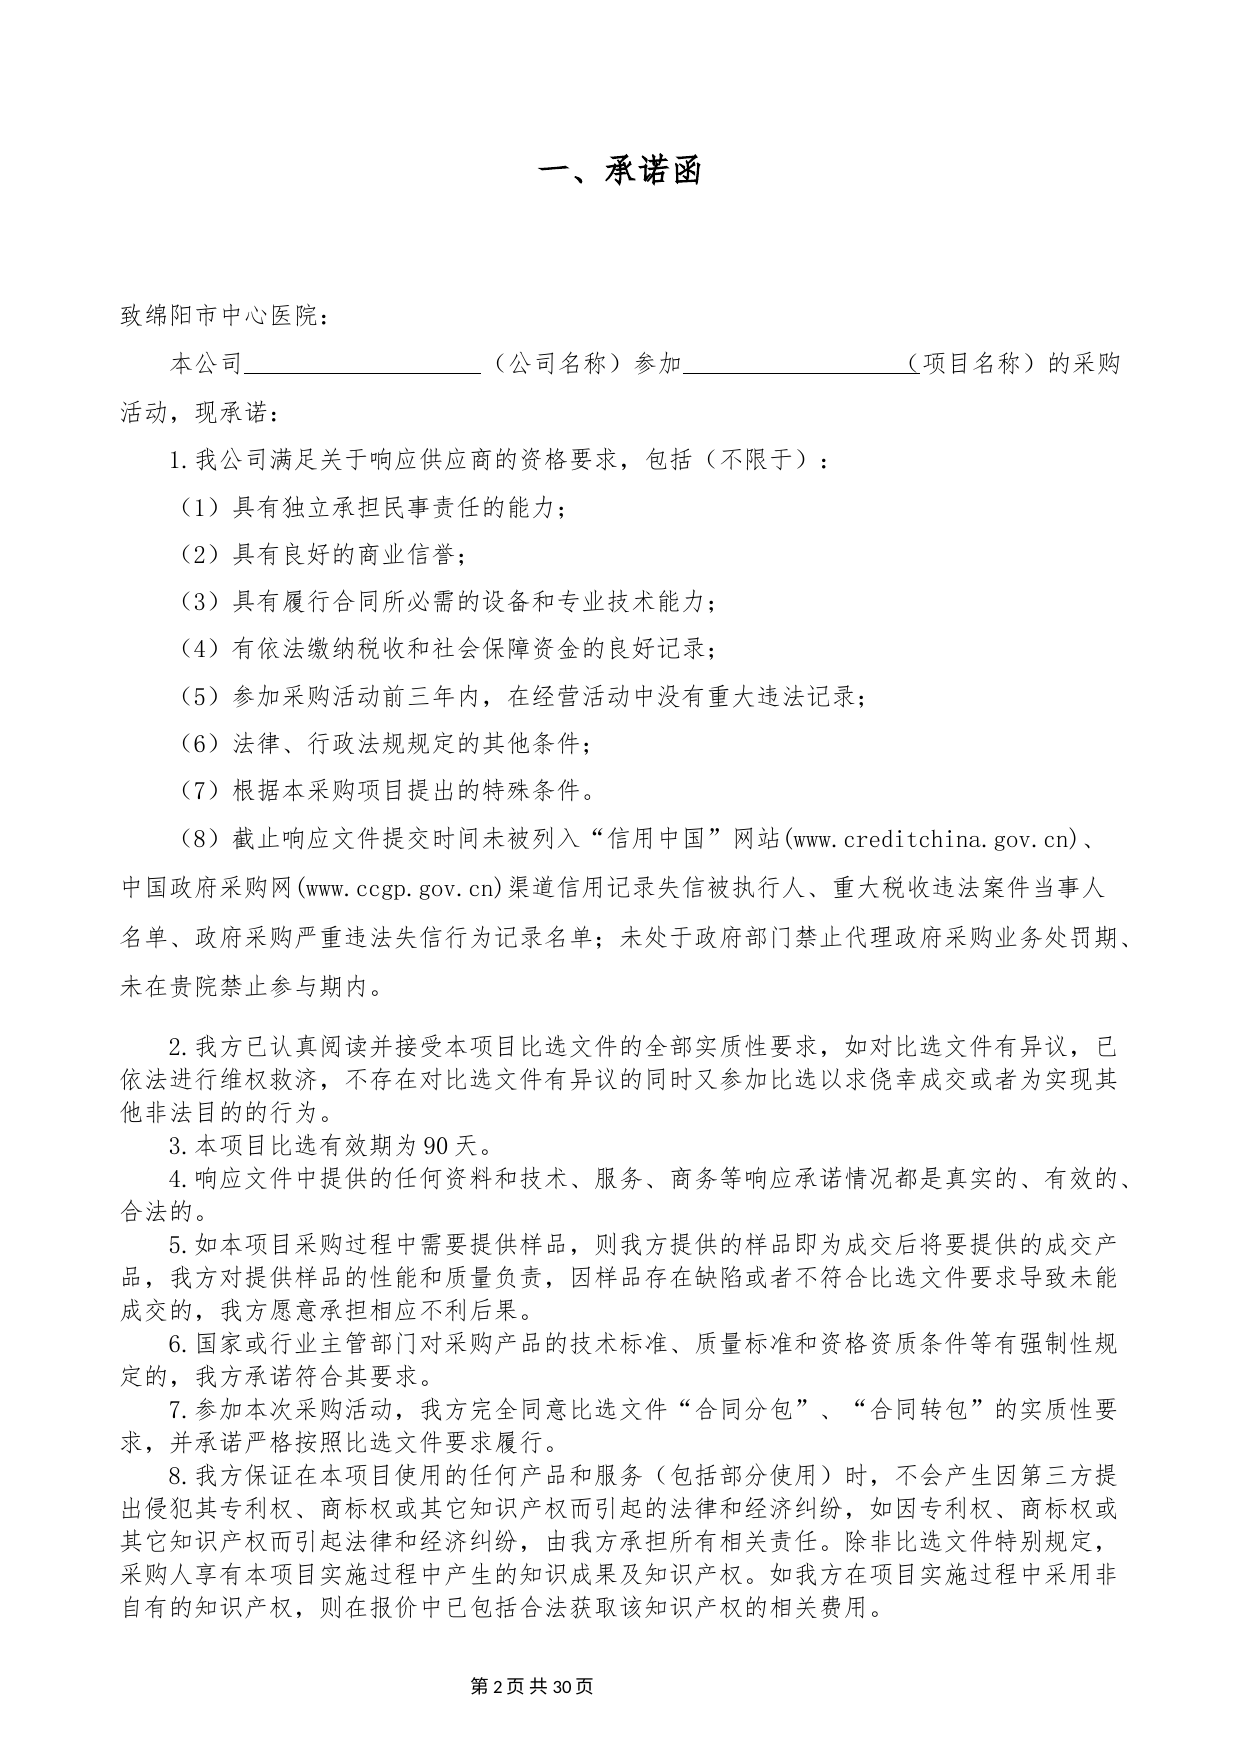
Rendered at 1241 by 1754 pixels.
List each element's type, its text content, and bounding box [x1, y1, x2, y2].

text 2.我方已认真阅读并接受本项目比选文件的全部实质性要求，如对比选文件有异议，已依法进行维权救济，不存在对比选文件有异议的同时又参加比选以求侥幸成交或者为实现其他非法目的的行为。 [118, 1028, 1122, 1127]
text （8）截止响应文件提交时间未被列入“信用中国”网站(www.creditchina.gov.cn)、中国政府采购网(www.ccgp.gov.cn)渠道信用记录失信被执行人、重大税收违法案件当事人名单、政府采购严重违法失信行为记录名单；未处于政府部门禁止代理政府采购业务处罚期、未在贵院禁止参与期内。 [118, 820, 1122, 1001]
text 致绵阳市中心医院： [118, 297, 1122, 331]
text 6.国家或行业主管部门对采购产品的技术标准、质量标准和资格资质条件等有强制性规定的，我方承诺符合其要求。 [118, 1325, 1122, 1391]
subtitle 承诺函 [118, 134, 1122, 200]
text 8.我方保证在本项目使用的任何产品和服务（包括部分使用）时，不会产生因第三方提出侵犯其专利权、商标权或其它知识产权而引起的法律和经济纠纷，如因专利权、商标权或其它知识产权而引起法律和经济纠纷，由我方承担所有相关责任。除非比选文件特别规定，采购人享有本项目实施过程中产生的知识成果及知识产权。如我方在项目实施过程中采用非自有的知识产权，则在报价中已包括合法获取该知识产权的相关费用。 [118, 1457, 1122, 1622]
text 1.我公司满足关于响应供应商的资格要求，包括（不限于）： [118, 442, 1122, 474]
text 本公司 （公司名称）参加 （项目名称）的采购活动，现承诺： [118, 345, 1122, 427]
text 3.本项目比选有效期为90天。 [118, 1127, 1122, 1160]
text （2）具有良好的商业信誉； [118, 536, 1122, 569]
text 7.参加本次采购活动，我方完全同意比选文件“合同分包”、“合同转包”的实质性要求，并承诺严格按照比选文件要求履行。 [118, 1391, 1122, 1457]
text 5.如本项目采购过程中需要提供样品，则我方提供的样品即为成交后将要提供的成交产品，我方对提供样品的性能和质量负责，因样品存在缺陷或者不符合比选文件要求导致未能成交的，我方愿意承担相应不利后果。 [118, 1226, 1122, 1325]
text （7）根据本采购项目提出的特殊条件。 [118, 773, 1122, 806]
text （1）具有独立承担民事责任的能力； [118, 489, 1122, 522]
text （4）有依法缴纳税收和社会保障资金的良好记录； [118, 631, 1122, 664]
text 4.响应文件中提供的任何资料和技术、服务、商务等响应承诺情况都是真实的、有效的、合法的。 [118, 1160, 1122, 1226]
text （3）具有履行合同所必需的设备和专业技术能力； [118, 583, 1122, 616]
text （5）参加采购活动前三年内，在经营活动中没有重大违法记录； [118, 678, 1122, 711]
text （6）法律、行政法规规定的其他条件； [118, 725, 1122, 758]
